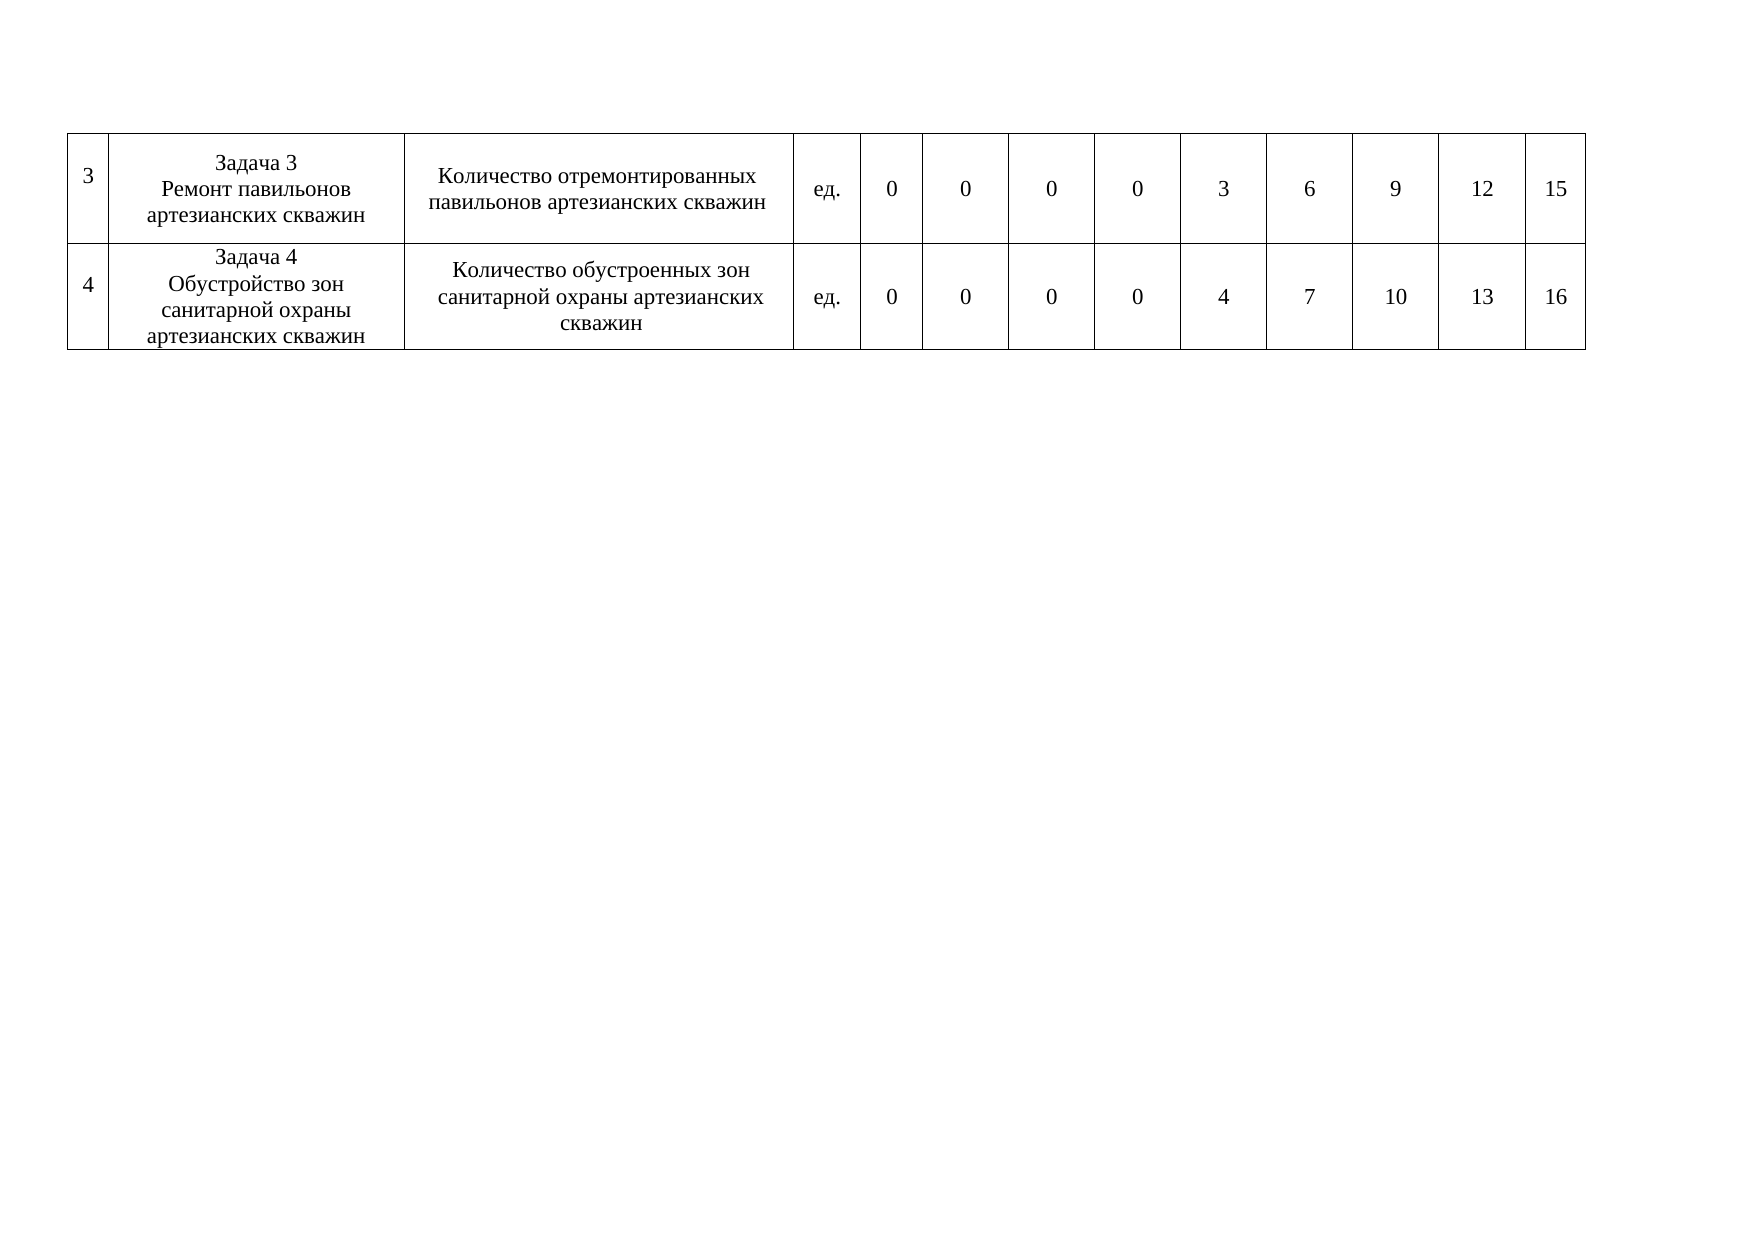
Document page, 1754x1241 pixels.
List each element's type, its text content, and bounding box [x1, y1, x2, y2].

table_cell 0 [861, 134, 922, 242]
table_cell 0 [1009, 134, 1094, 242]
table_cell 0 [923, 244, 1008, 349]
table_cell 0 [923, 134, 1008, 242]
table_cell 15 [1526, 134, 1585, 242]
table_cell 16 [1526, 244, 1585, 349]
table_cell Количество обустроенных зон санитарной охраны артезианских скважин [405, 244, 793, 349]
table_cell 0 [1095, 134, 1180, 242]
table_cell 0 [861, 244, 922, 349]
table_cell 3 [1181, 134, 1266, 242]
table_cell Количество отремонтированных павильонов артезианских скважин [405, 134, 793, 242]
table_cell 4 [1181, 244, 1266, 349]
table_cell ед. [794, 244, 860, 349]
table_cell Задача 4 Обустройство зон санитарной охраны артезианских скважин [109, 244, 404, 349]
table_cell 0 [1095, 244, 1180, 349]
table_cell 6 [1267, 134, 1352, 242]
table_cell 0 [1009, 244, 1094, 349]
table_cell 7 [1267, 244, 1352, 349]
table_cell Задача 3 Ремонт павильонов артезианских скважин [109, 134, 404, 242]
table_cell ед. [794, 134, 860, 242]
table_cell 10 [1353, 244, 1438, 349]
table_cell 4 [68, 244, 108, 349]
table_cell 3 [68, 134, 108, 242]
table_cell 12 [1439, 134, 1525, 242]
table_cell 13 [1439, 244, 1525, 349]
table_cell 9 [1353, 134, 1438, 242]
